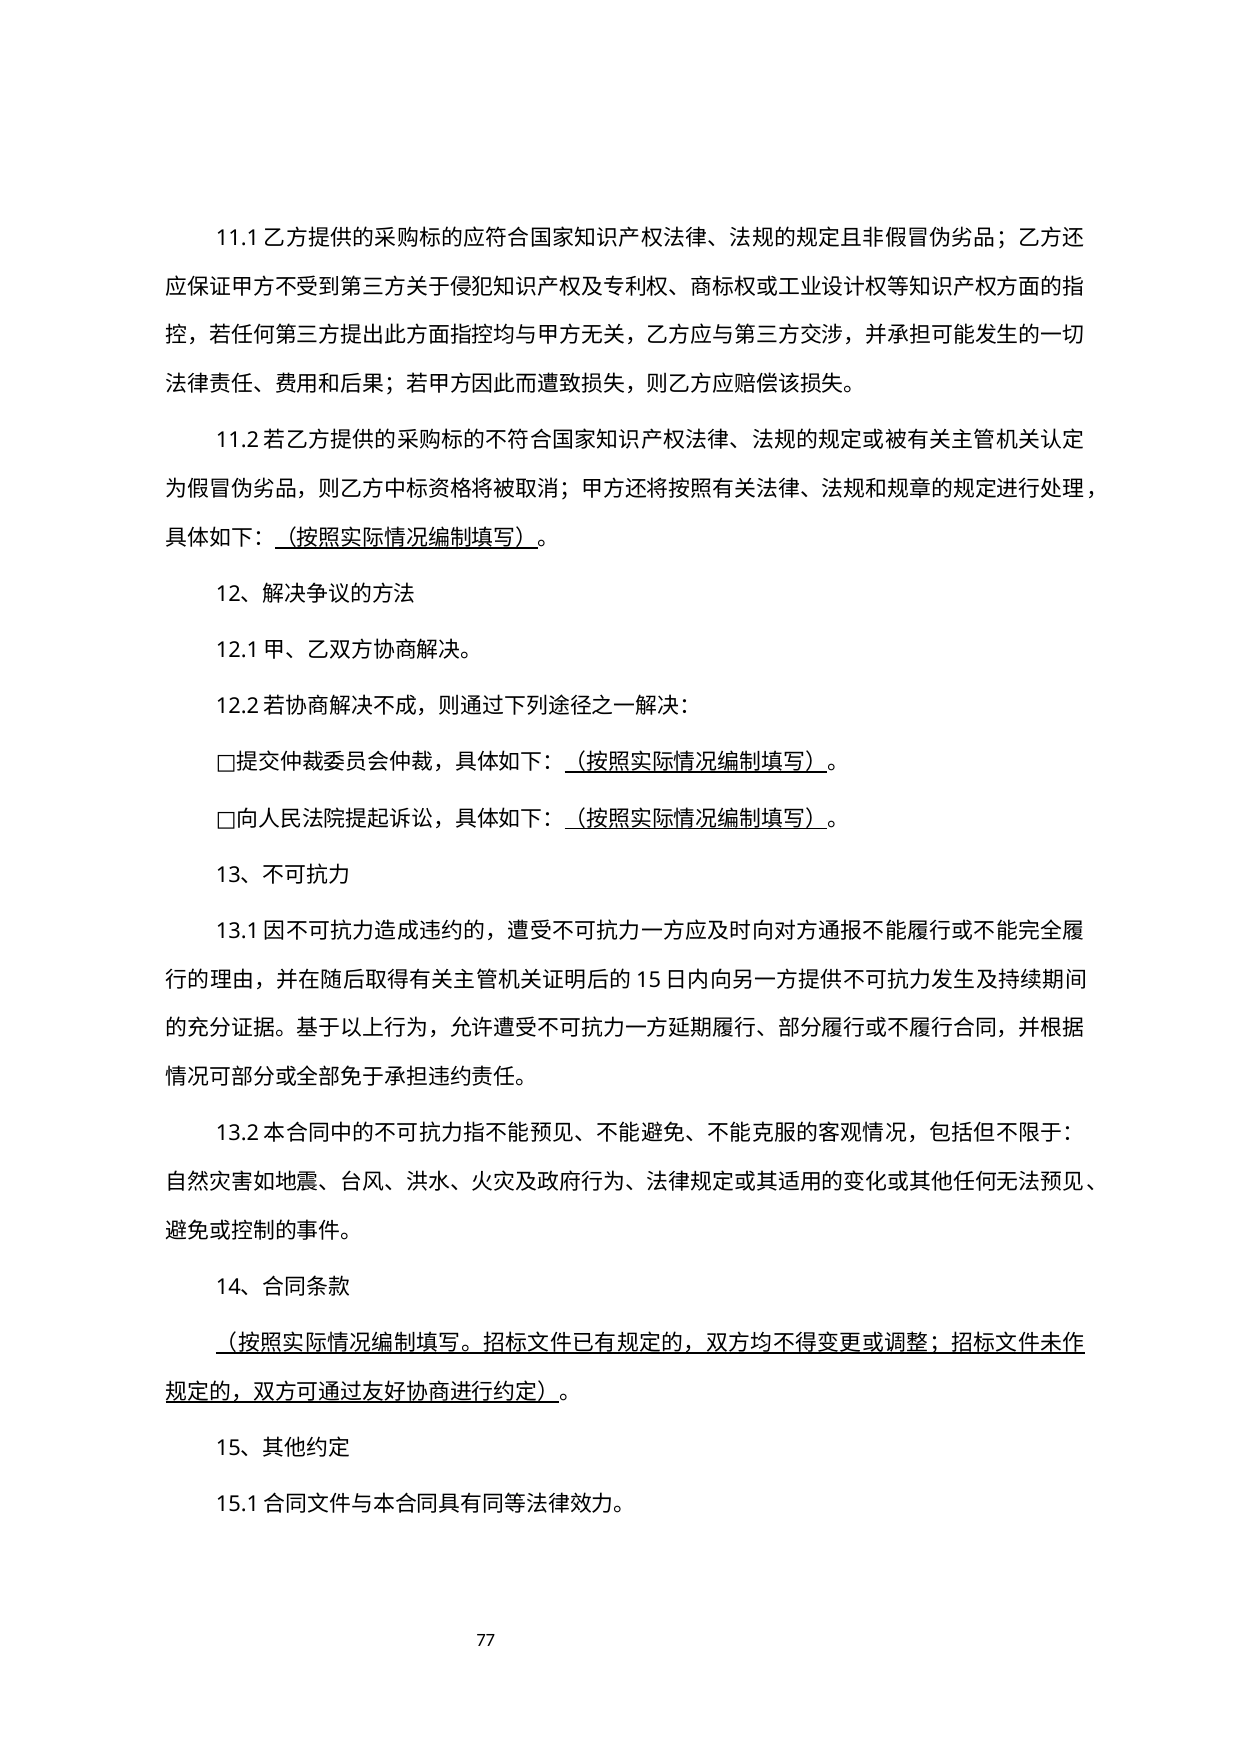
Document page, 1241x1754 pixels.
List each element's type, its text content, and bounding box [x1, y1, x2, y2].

text □提交仲裁委员会仲裁，具体如下：（按照实际情况编制填写）。 [165, 744, 1087, 777]
text □向人民法院提起诉讼，具体如下：（按照实际情况编制填写）。 [165, 800, 1087, 833]
text 11.1乙方提供的采购标的应符合国家知识产权法律、法规的规定且非假冒伪劣品；乙方还应保证甲方不受到第三方关于侵犯知识产权及专利权、商标权或工业设计权等知识产权方面的指控，若任何第三方提出此方面指控均与甲方无关，乙方应与第三方交涉，并承担可能发生的一切法律责任、费用和后果；若甲方因此而遭致损失，则乙方应赔偿该损失。 [165, 219, 1087, 398]
text 12、解决争议的方法 [165, 576, 1087, 608]
text 14、合同条款 [165, 1268, 1087, 1301]
text 11.2若乙方提供的采购标的不符合国家知识产权法律、法规的规定或被有关主管机关认定为假冒伪劣品，则乙方中标资格将被取消；甲方还将按照有关法律、法规和规章的规定进行处理，具体如下：（按照实际情况编制填写）。 [165, 422, 1087, 552]
text 13.1因不可抗力造成违约的，遭受不可抗力一方应及时向对方通报不能履行或不能完全履行的理由，并在随后取得有关主管机关证明后的15日内向另一方提供不可抗力发生及持续期间的充分证据。基于以上行为，允许遭受不可抗力一方延期履行、部分履行或不履行合同，并根据情况可部分或全部免于承担违约责任。 [165, 912, 1087, 1091]
text 13.2本合同中的不可抗力指不能预见、不能避免、不能克服的客观情况，包括但不限于：自然灾害如地震、台风、洪水、火灾及政府行为、法律规定或其适用的变化或其他任何无法预见、避免或控制的事件。 [165, 1115, 1087, 1245]
text 13、不可抗力 [165, 856, 1087, 889]
text 15、其他约定 [165, 1429, 1087, 1462]
text （按照实际情况编制填写。招标文件已有规定的，双方均不得变更或调整；招标文件未作规定的，双方可通过友好协商进行约定）。 [165, 1325, 1087, 1406]
text 15.1合同文件与本合同具有同等法律效力。 [165, 1486, 1087, 1518]
text 12.1甲、乙双方协商解决。 [165, 632, 1087, 664]
text 12.2若协商解决不成，则通过下列途径之一解决： [165, 688, 1087, 720]
